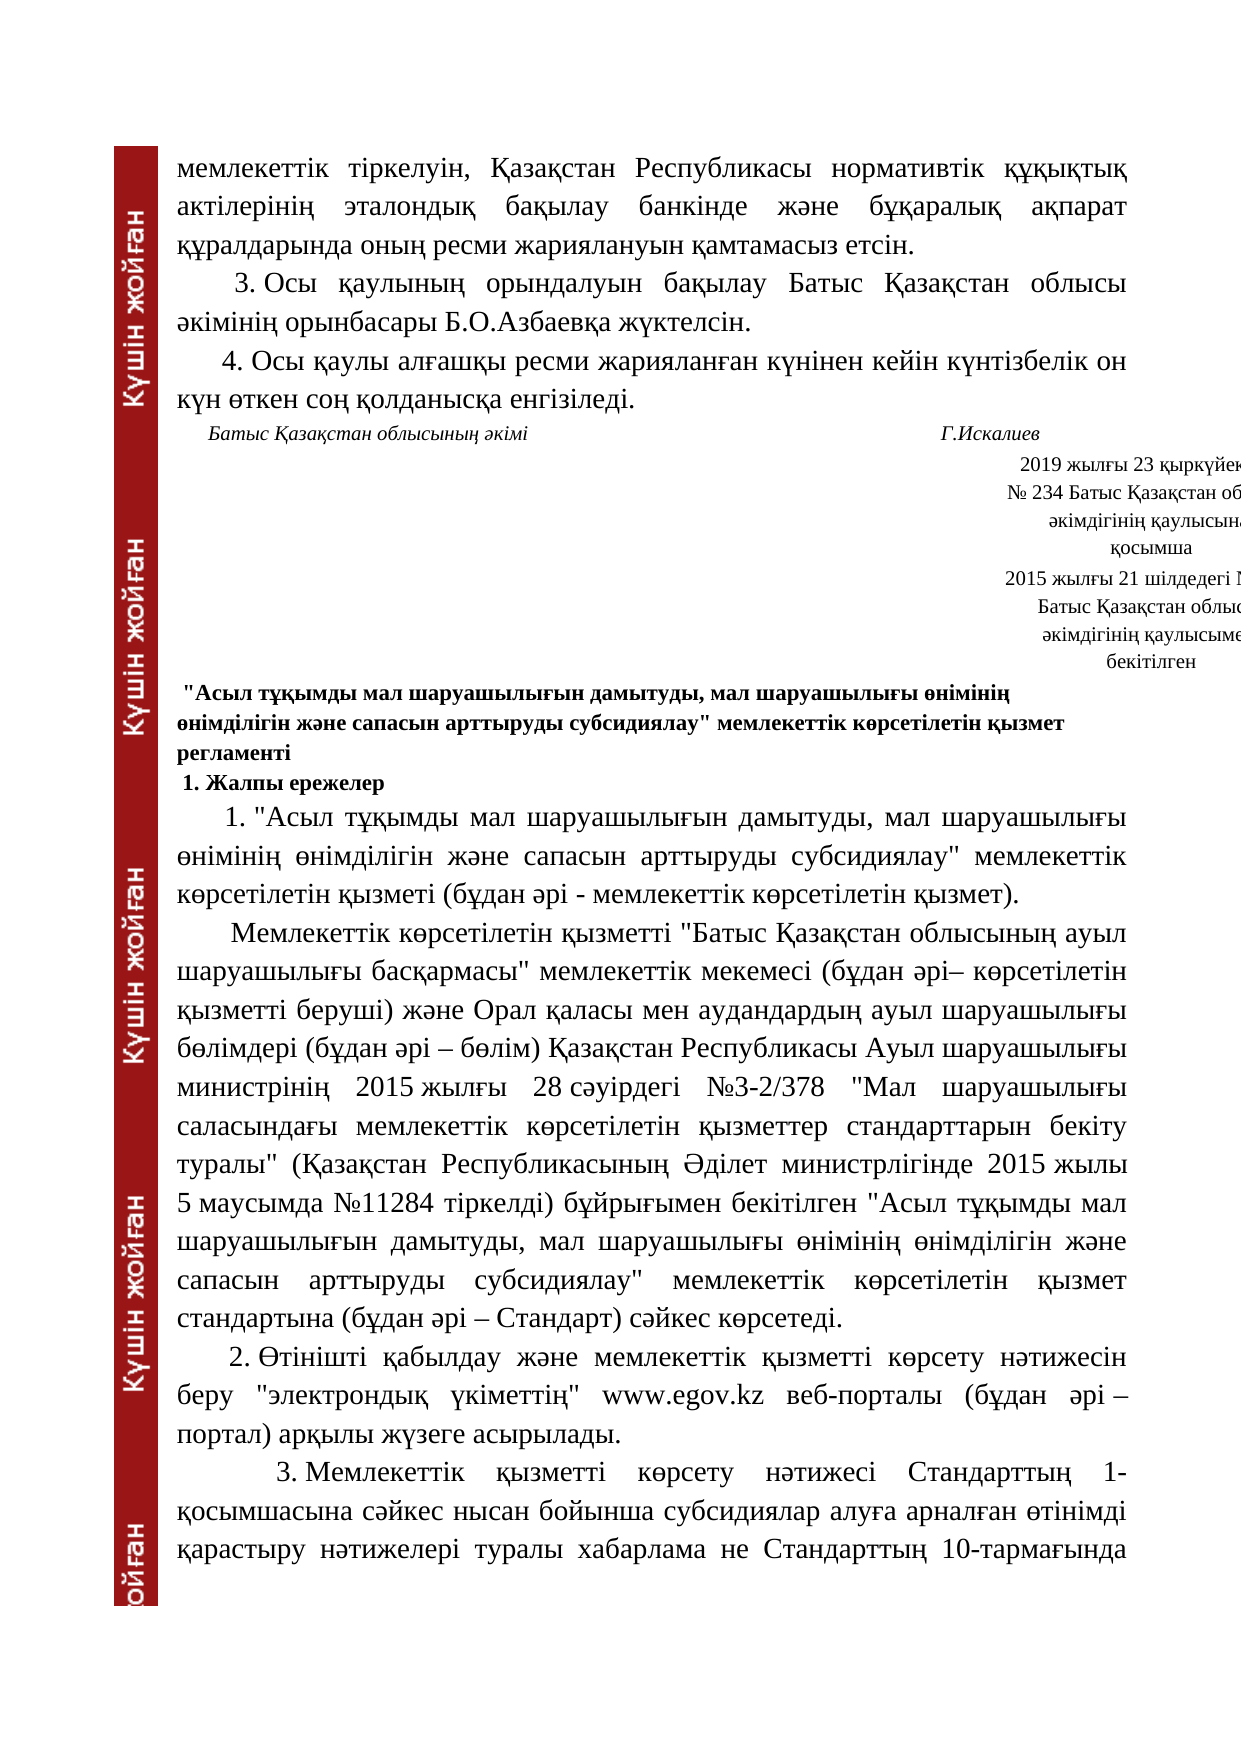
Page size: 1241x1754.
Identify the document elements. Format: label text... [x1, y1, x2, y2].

text 4. Осы қаулы алғашқы ресми жарияланған күнінен кейін күнтізбелік он күн өткен соң қолданысқа енгізіледі. [112, 343, 1128, 415]
text Мемлекеттік көрсетілетін қызметті "Батыс Қазақстан облысының ауыл шаруашылығы басқармасы" мемлекеттік мекемесі (бұдан әрi– көрсетілетін қызметті беруші) және Орал қаласы мен аудандардың ауыл шаруашылығы бөлімдері (бұдан әрi – бөлім) Қазақстан Республикасы Ауыл шаруашылығы министрінің 2015 жылғы 28 сәуірдегі №3-2/378 "Мал шаруашылығы саласындағы мемлекеттік көрсетілетін қызметтер стандарттарын бекіту туралы" (Қазақстан Республикасының Әділет министрлігінде 2015 жылы 5 маусымда №11284 тіркелді) бұйрығымен бекітілген "Асыл тұқымды мал шаруашылығын дамытуды, мал шаруашылығы өнімінің өнімділігін және сапасын арттыруды субсидиялау" мемлекеттік көрсетілетін қызмет стандартына (бұдан әрі – Стандарт) сәйкес көрсетеді. [112, 915, 1128, 1334]
picture [114, 1334, 158, 1339]
table_header 2019 жылғы 23 қыркүйектегі № 234 Батыс Қазақстан облысы әкімдігінің қаулысына қосымша [912, 451, 1240, 565]
table_cell [101, 565, 912, 678]
text 2. Өтінішті қабылдау және мемлекеттік қызметті көрсету нәтижесін беру "электрондық үкіметтің" www.egov.kz веб-порталы (бұдан әрі – портал) арқылы жүзеге асырылады. [112, 1339, 1128, 1449]
picture [114, 338, 158, 343]
picture [114, 1565, 158, 1606]
picture [114, 415, 158, 420]
table_header Г.Искалиев [939, 420, 1240, 451]
picture [114, 765, 158, 769]
picture [114, 261, 158, 266]
table_header Батыс Қазақстан облысының әкімі [101, 420, 939, 451]
text 1. "Асыл тұқымды мал шаруашылығын дамытуды, мал шаруашылығы өнімінің өнімділігін және сапасын арттыруды субсидиялау" мемлекеттік көрсетілетін қызметі (бұдан әрі - мемлекеттік көрсетілетін қызмет). [112, 799, 1128, 910]
picture [114, 146, 158, 150]
text 3. Осы қаулының орындалуын бақылау Батыс Қазақстан облысы әкімінің орынбасары Б.О.Азбаевқа жүктелсін. [112, 266, 1128, 338]
text 1. Жалпы ережелер [112, 769, 1128, 796]
text "Асыл тұқымды мал шаруашылығын дамытуды, мал шаруашылығы өнімінің өнімділігін және сапасын арттыруды субсидиялау" мемлекеттік көрсетілетін қызмет регламенті [112, 678, 1128, 765]
table_cell 2015 жылғы 21 шілдедегі № 180 Батыс Қазақстан облысы әкімдігінің қаулысымен бекітілген [912, 565, 1240, 678]
picture [114, 910, 158, 915]
picture [114, 1449, 158, 1454]
table_header [101, 451, 912, 565]
